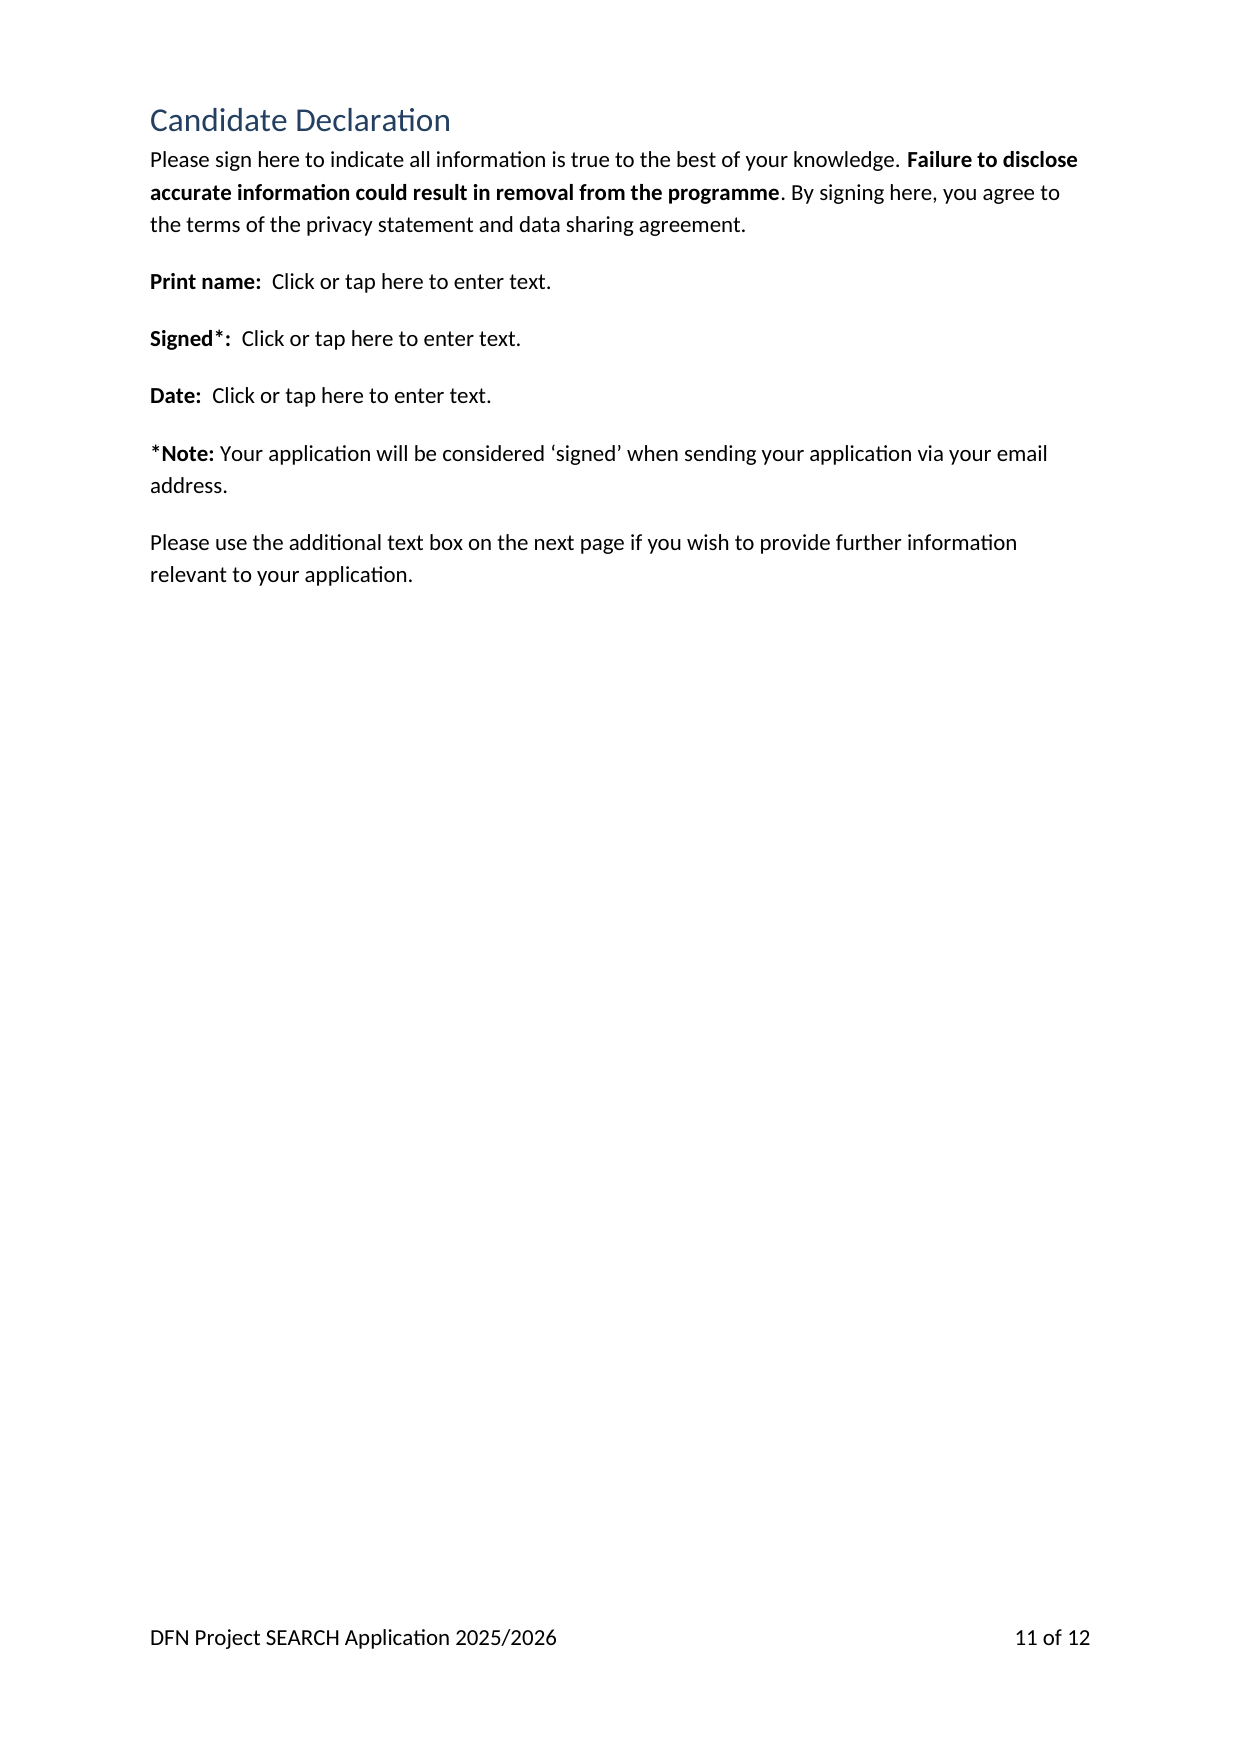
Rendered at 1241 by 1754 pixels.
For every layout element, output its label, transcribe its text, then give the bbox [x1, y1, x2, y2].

text Print name: [150, 267, 1090, 295]
text Please sign here to indicate all information is true to the best of your knowledge. Failure to disclose accurate information could result in removal from the programme. By signing here, you agree to the terms of the privacy statement and data sharing agreement. [150, 146, 1090, 238]
text *Note: Your application will be considered ‘signed’ when sending your application via your email address. [150, 439, 1090, 499]
text Signed*: [150, 324, 1090, 352]
text Please use the additional text box on the next page if you wish to provide further information relevant to your application. [150, 528, 1090, 588]
subtitle Candidate Declaration [150, 99, 1090, 139]
text Date: [150, 382, 1090, 409]
